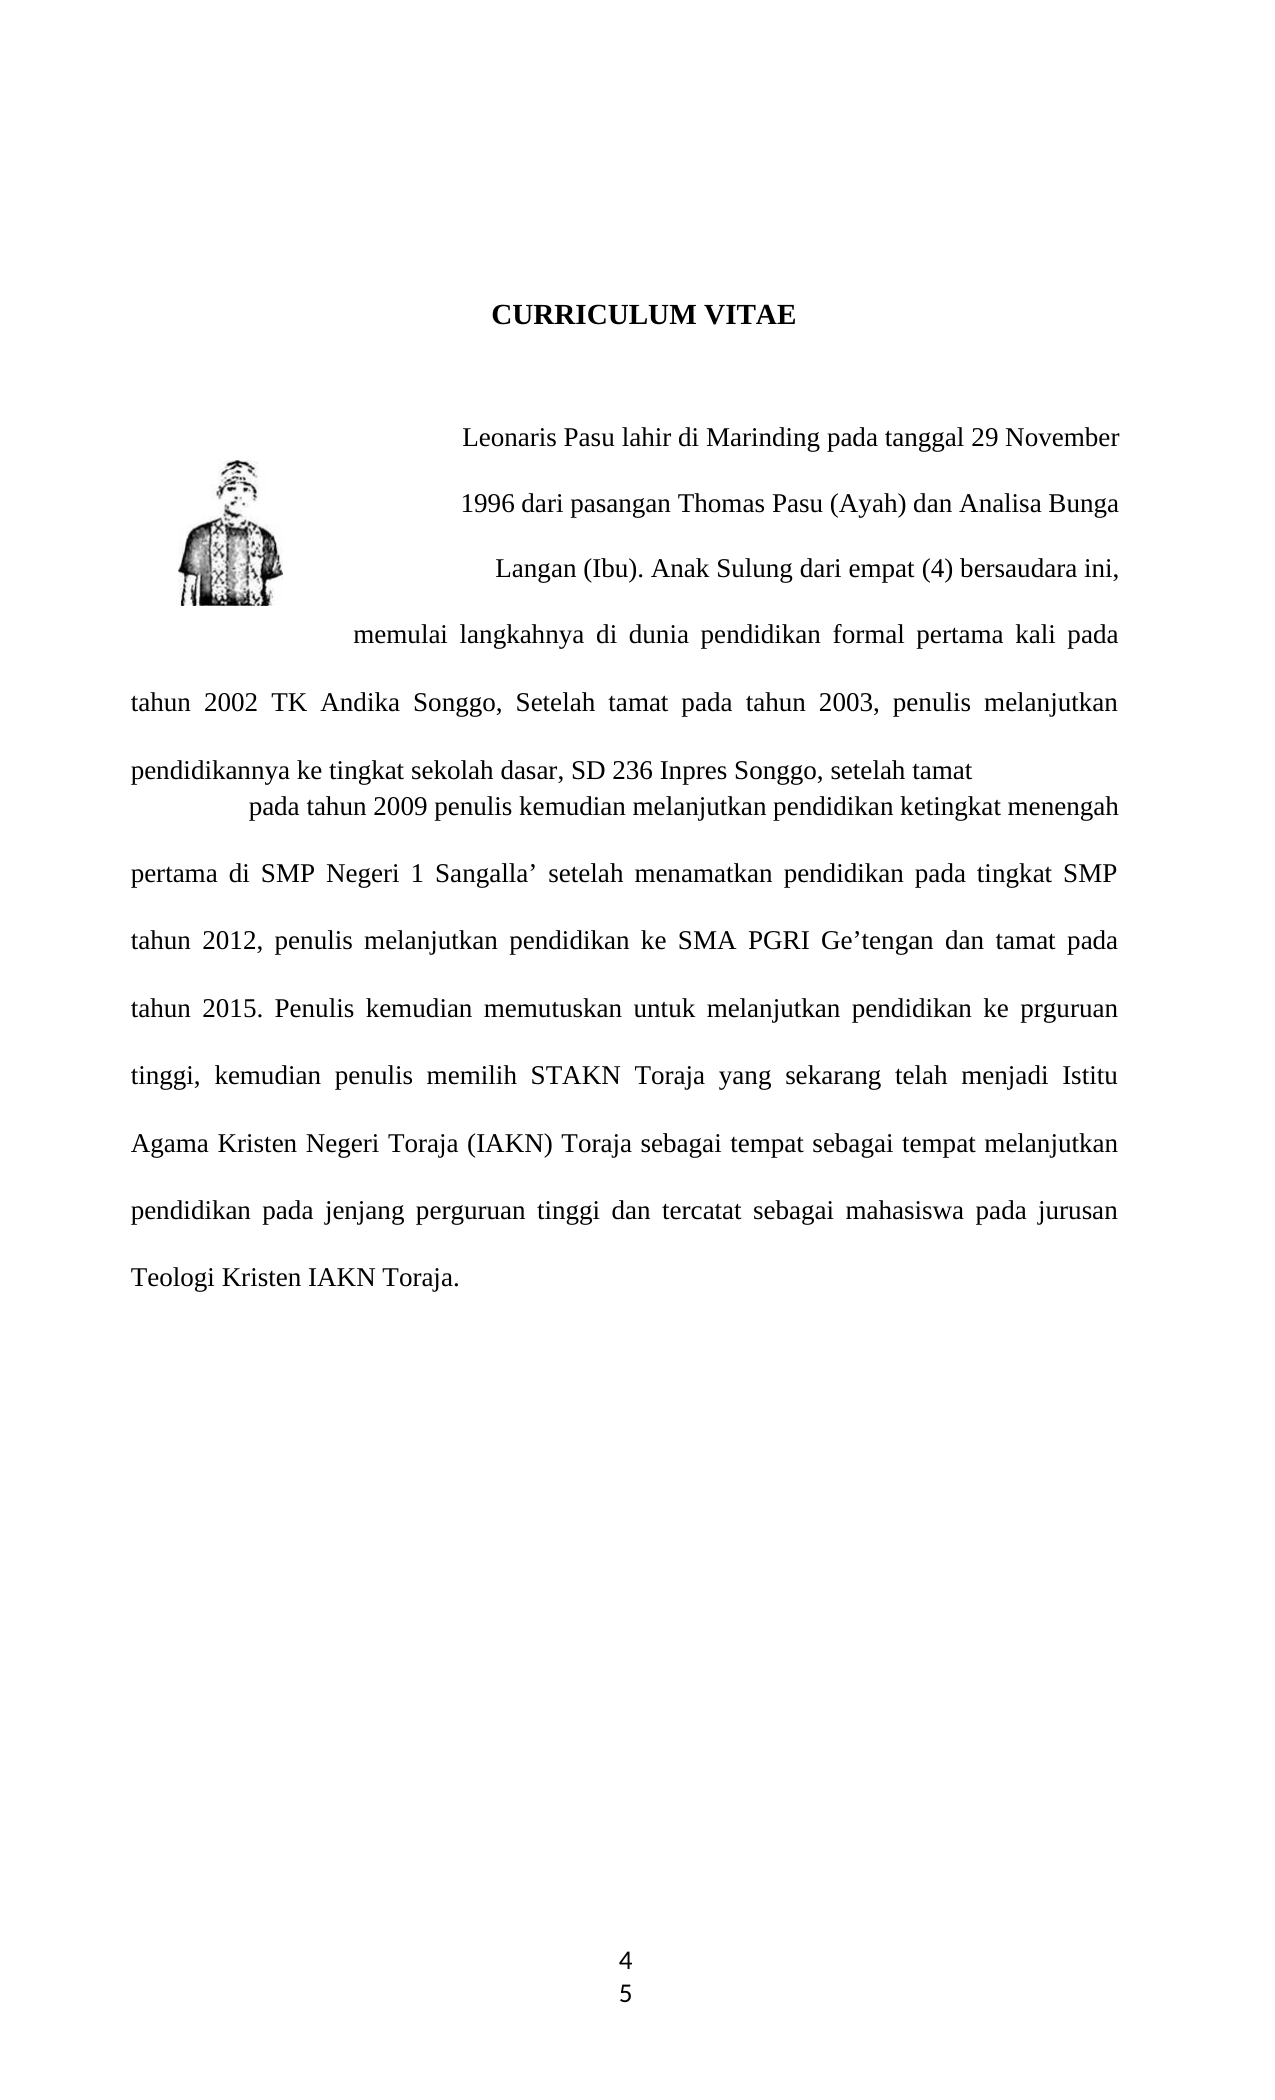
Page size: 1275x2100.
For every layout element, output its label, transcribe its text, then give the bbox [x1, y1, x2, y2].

text pada tahun 2009 penulis kemudian melanjutkan pendidikan ketingkat menengah [131, 793, 1119, 821]
text pertama di SMP Negeri 1 Sangalla’ setelah menamatkan pendidikan pada tingkat SMP tahun 2012, penulis melanjutkan pendidikan ke SMA PGRI Ge’tengan dan tamat pada tahun 2015. Penulis kemudian memutuskan untuk melanjutkan pendidikan ke prguruan tinggi, kemudian penulis memilih STAKN Toraja yang sekarang telah menjadi Istitu Agama Kristen Negeri Toraja (IAKN) Toraja sebagai tempat sebagai tempat melanjutkan pendidikan pada jenjang perguruan tinggi dan tercatat sebagai mahasiswa pada jurusan Teologi Kristen IAKN Toraja. [131, 828, 1119, 1300]
picture [178, 583, 283, 589]
text Leonaris Pasu lahir di Marinding pada tanggal 29 November [131, 425, 1119, 452]
text memulai langkahnya di dunia pendidikan formal pertama kali pada tahun 2002 TK Andika Songgo, Setelah tamat pada tahun 2003, penulis melanjutkan pendidikannya ke tingkat sekolah dasar, SD 236 Inpres Songgo, setelah tamat [131, 589, 1119, 793]
text 1996 dari pasangan Thomas Pasu (Ayah) dan Analisa Bunga [131, 491, 1119, 518]
text CURRICULUM VITAE [491, 301, 1119, 330]
picture [178, 460, 283, 491]
text Langan (Ibu). Anak Sulung dari empat (4) bersaudara ini, [131, 556, 1119, 583]
picture [178, 518, 283, 556]
